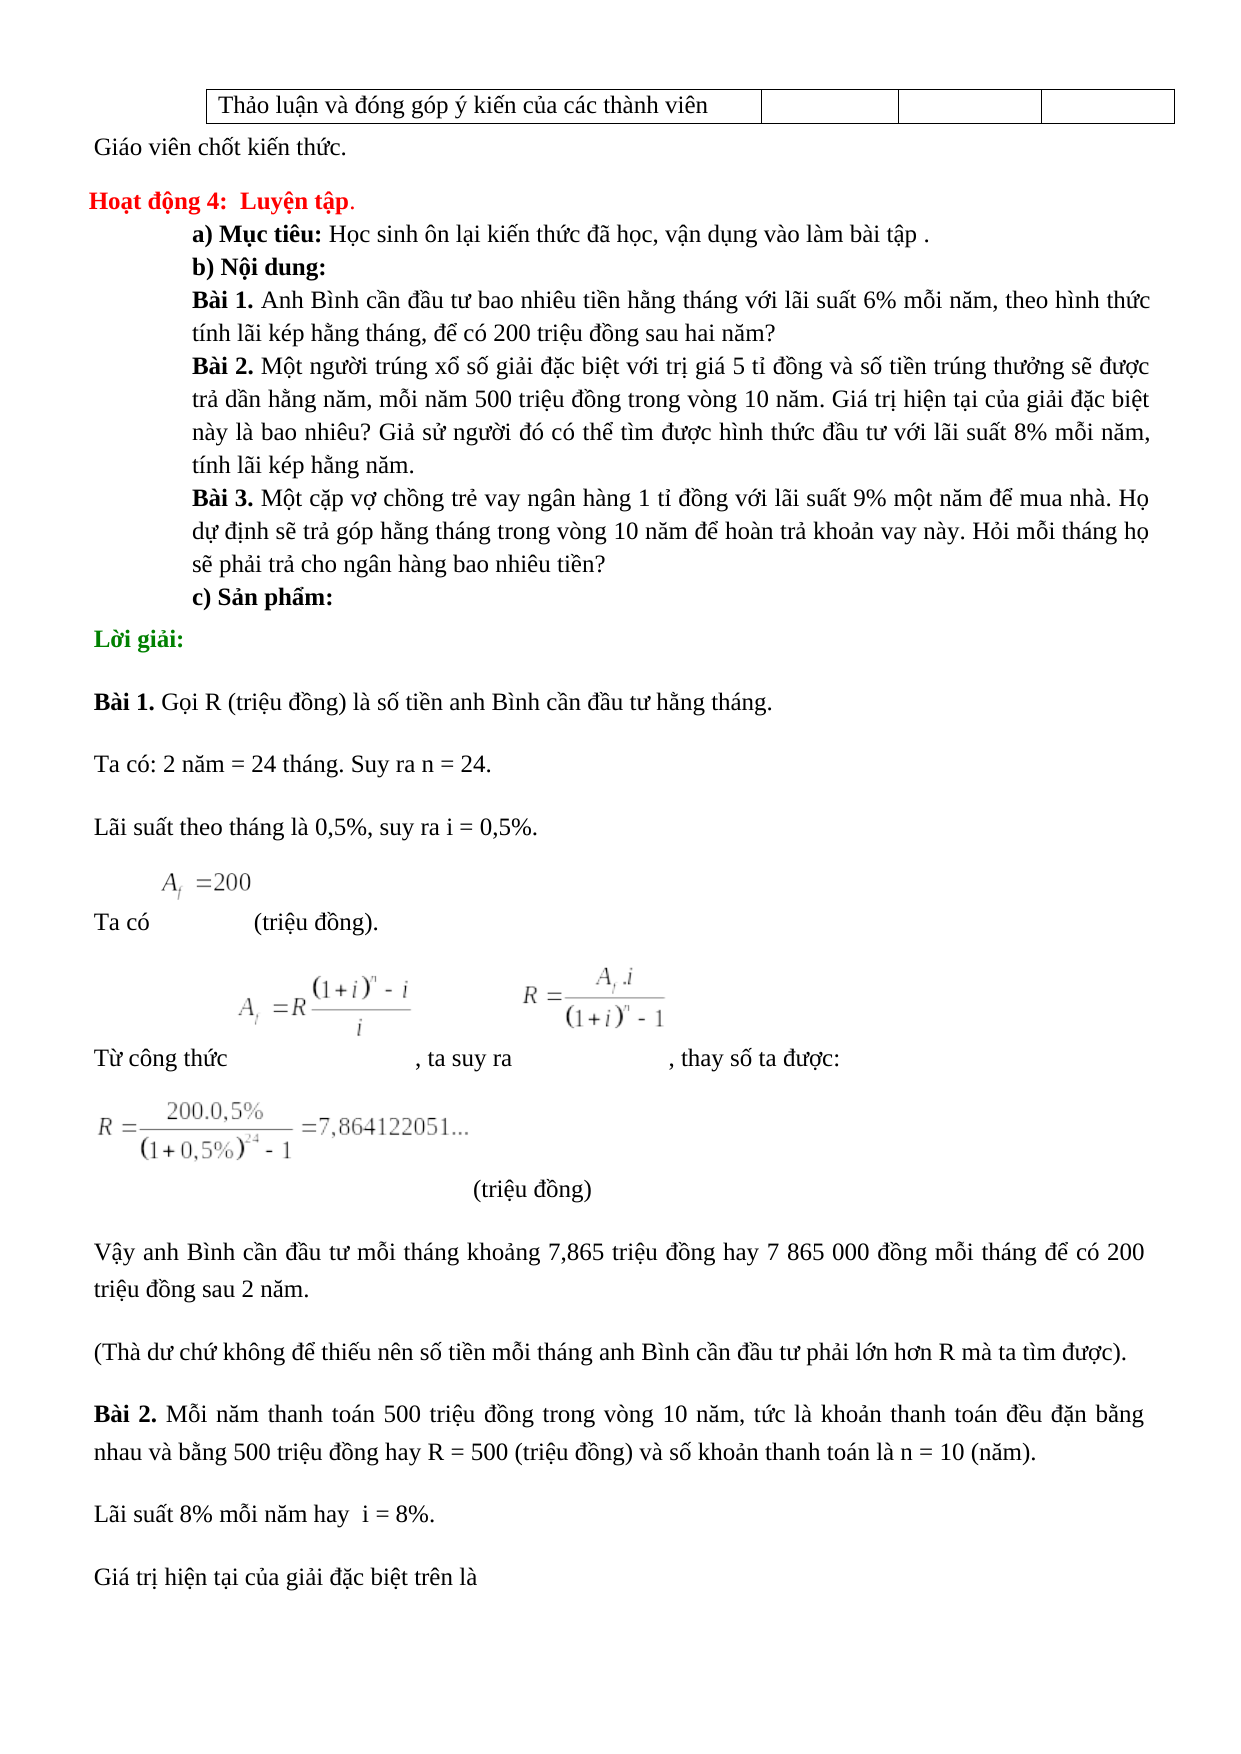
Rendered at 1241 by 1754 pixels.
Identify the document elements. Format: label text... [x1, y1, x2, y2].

text Lãi suất theo tháng là 0,5%, suy ra i = 0,5%. [93, 803, 1147, 840]
text Bài 2. Mỗi năm thanh toán 500 triệu đồng trong vòng 10 năm, tức là khoản thanh toán đều đặn bằng nhau và bằng 500 triệu đồng hay R = 500 (triệu đồng) và số khoản thanh toán là n = 10 (năm). [93, 1391, 1147, 1466]
table_cell [762, 90, 898, 123]
text Bài 1. Anh Bình cần đầu tư bao nhiêu tiền hằng tháng với lãi suất 6% mỗi năm, theo hình thức tính lãi kép hằng tháng, để có 200 triệu đồng sau hai năm? [192, 285, 1152, 347]
text (triệu đồng) [93, 1096, 1147, 1203]
text Bài 3. Một cặp vợ chồng trẻ vay ngân hàng 1 tỉ đồng với lãi suất 9% một năm để mua nhà. Họ dự định sẽ trả góp hằng tháng trong vòng 10 năm để hoàn trả khoản vay này. Hỏi mỗi tháng họ sẽ phải trả cho ngân hàng bao nhiêu tiền? [192, 545, 1152, 578]
text Ta có: 2 năm = 24 tháng. Suy ra n = 24. [93, 740, 1147, 778]
text b) Nội dung: [192, 252, 1152, 281]
text Giáo viên chốt kiến thức. [93, 124, 1147, 161]
text c) Sản phẩm: [192, 582, 1152, 611]
text Ta có (triệu đồng). [93, 865, 1147, 935]
text Vậy anh Bình cần đầu tư mỗi tháng khoảng 7,865 triệu đồng hay 7 865 000 đồng mỗi tháng để có 200 triệu đồng sau 2 năm. [93, 1228, 1147, 1303]
text Giá trị hiện tại của giải đặc biệt trên là [93, 1553, 1147, 1591]
text Từ công thức , ta suy ra , thay số ta được: [93, 960, 1147, 1071]
text a) Mục tiêu: Học sinh ôn lại kiến thức đã học, vận dụng vào làm bài tập . [192, 219, 1152, 248]
text (Thà dư chứ không để thiếu nên số tiền mỗi tháng anh Bình cần đầu tư phải lớn hơn R mà ta tìm được). [93, 1328, 1147, 1366]
table_cell Thảo luận và đóng góp ý kiến của các thành viên [207, 90, 761, 123]
table_cell [899, 90, 1041, 123]
text Lãi suất 8% mỗi năm hay i = 8%. [93, 1491, 1147, 1528]
text Hoạt động 4: Luyện tập. [88, 186, 1152, 215]
text Bài 1. Gọi R (triệu đồng) là số tiền anh Bình cần đầu tư hằng tháng. [93, 678, 1147, 715]
text Bài 2. Một người trúng xổ số giải đặc biệt với trị giá 5 tỉ đồng và số tiền trúng thưởng sẽ được trả dần hằng năm, mỗi năm 500 triệu đồng trong vòng 10 năm. Giá trị hiện tại của giải đặc biệt này là bao nhiêu? Giả sử người đó có thể tìm được hình thức đầu tư với lãi suất 8% mỗi năm, tính lãi kép hằng năm. [192, 446, 1152, 479]
text Bài 2. Một người trúng xổ số giải đặc biệt với trị giá 5 tỉ đồng và số tiền trúng thưởng sẽ được trả dần hằng năm, mỗi năm 500 triệu đồng trong vòng 10 năm. Giá trị hiện tại của giải đặc biệt này là bao nhiêu? Giả sử người đó có thể tìm được hình thức đầu tư với lãi suất 8% mỗi năm, tính lãi kép hằng năm. [192, 351, 1152, 384]
text Lời giải: [93, 615, 1147, 653]
